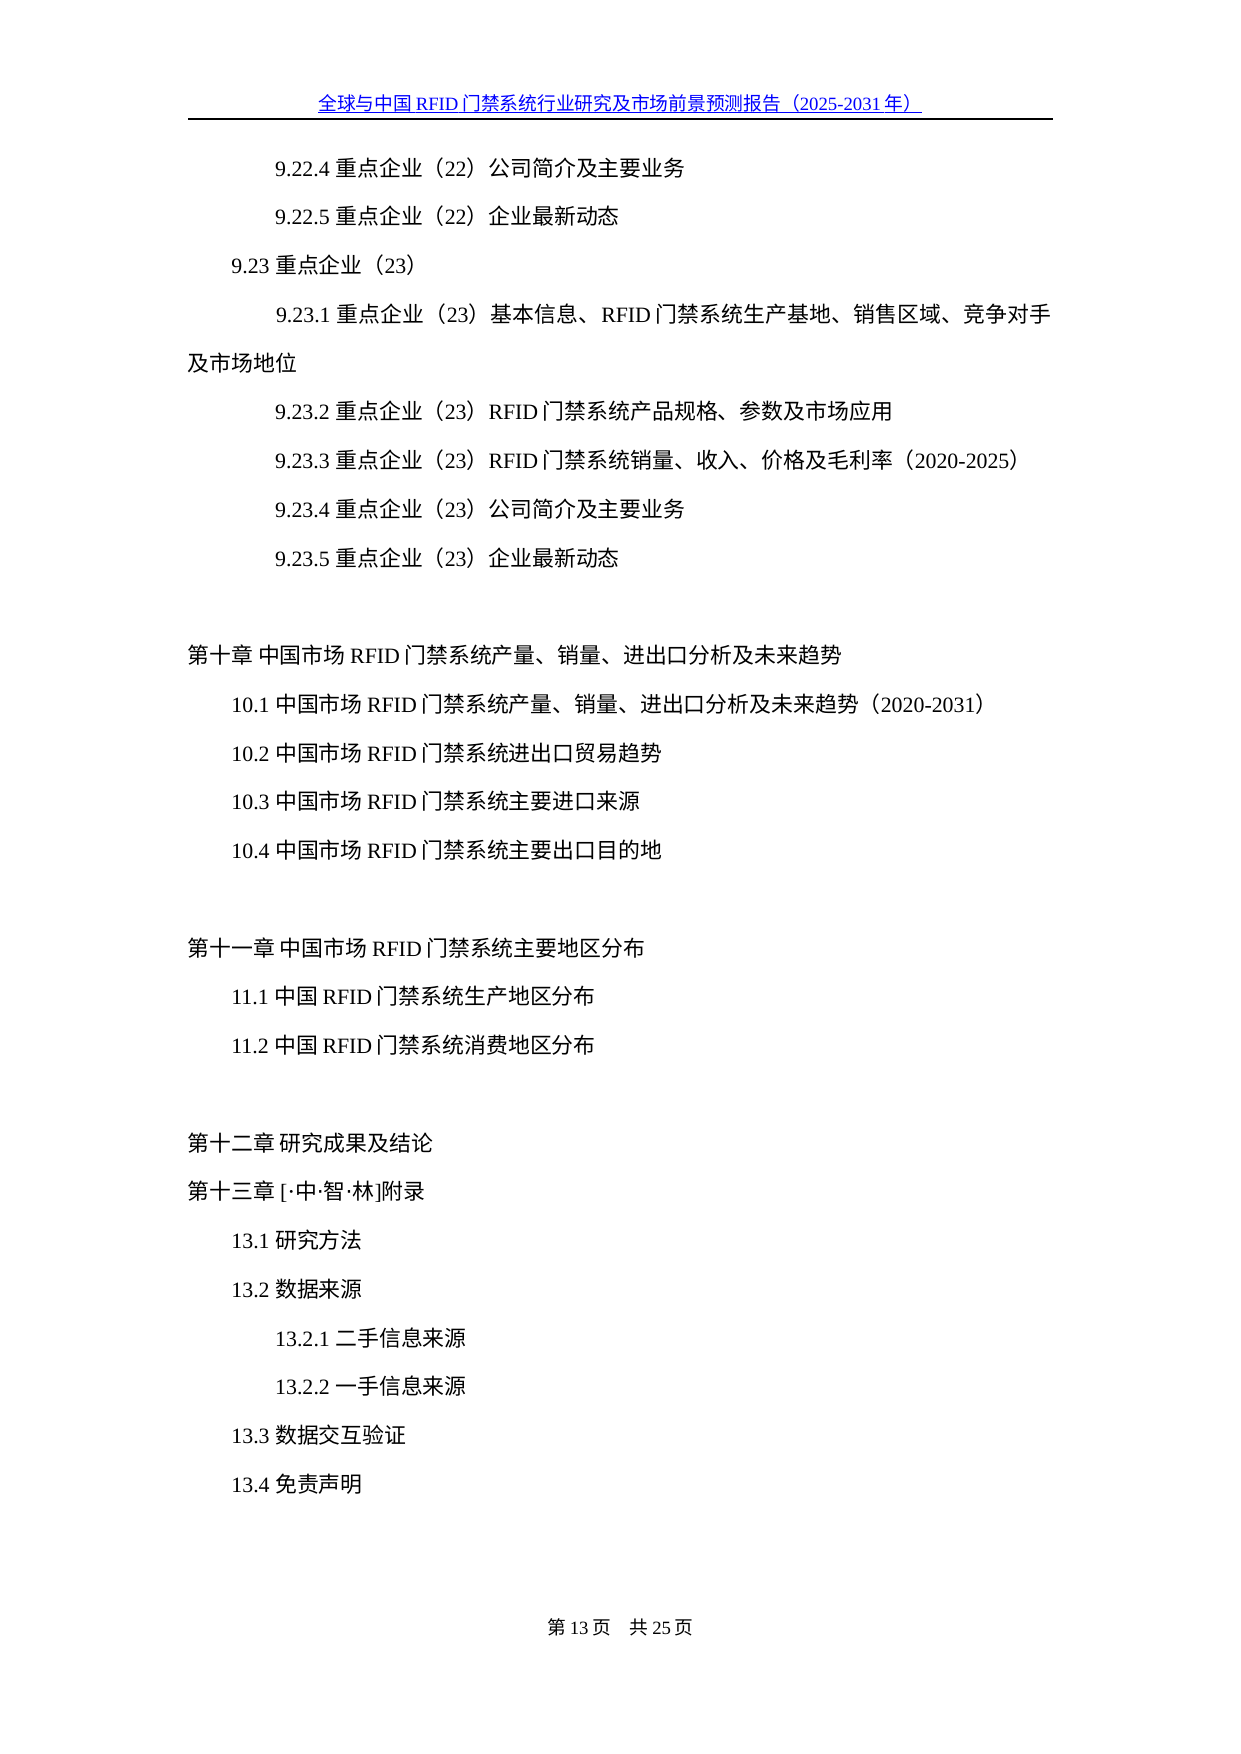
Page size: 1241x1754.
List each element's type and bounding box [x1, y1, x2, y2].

text [187, 150, 1053, 1499]
